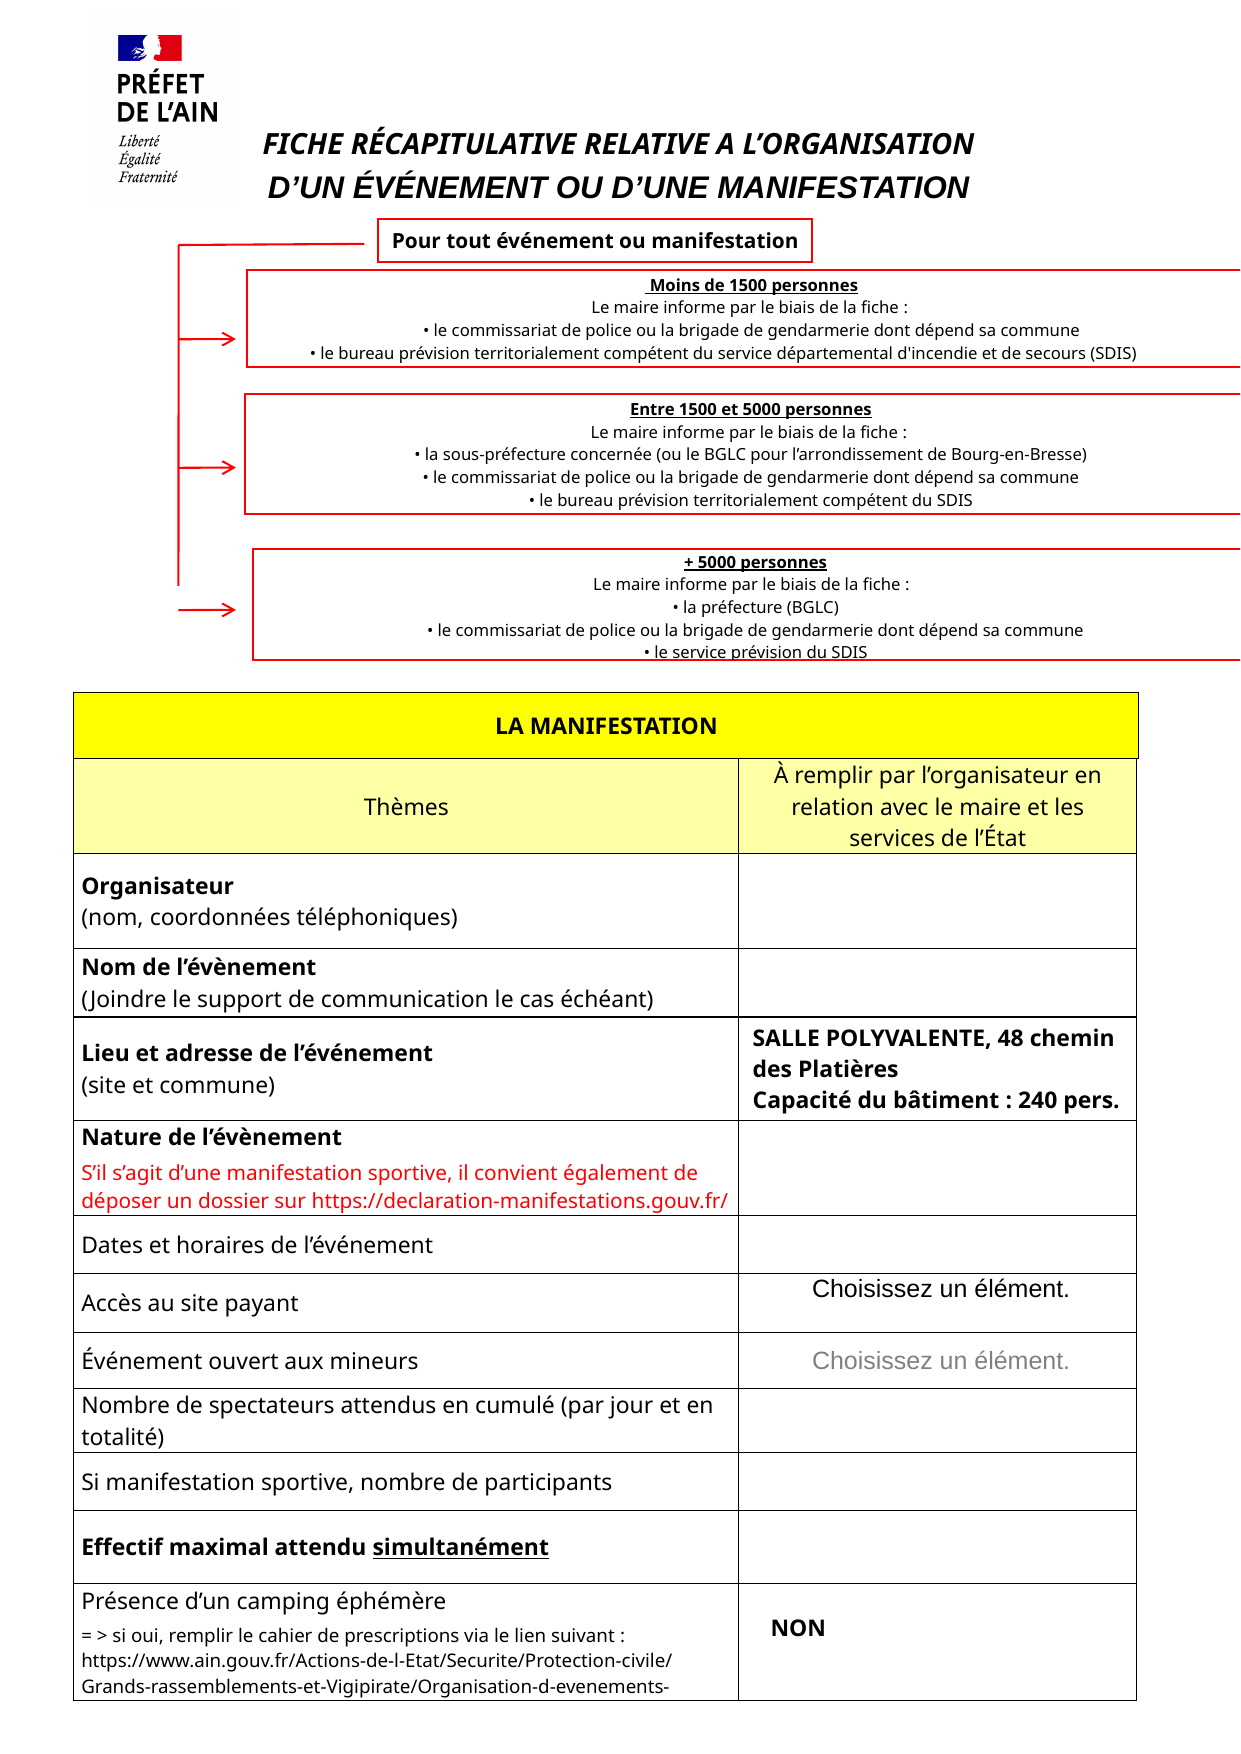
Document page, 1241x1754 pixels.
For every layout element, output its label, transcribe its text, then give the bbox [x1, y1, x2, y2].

subtitle D’UN ÉVÉNEMENT OU D’UNE MANIFESTATION [118, 169, 1122, 205]
table_cell [739, 1453, 1136, 1510]
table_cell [74, 1584, 738, 1700]
table_cell Nature de l’évènement S’il s’agit d’une manifestation sportive, il convient également de déposer un dossier sur https://declaration-manifestations.gouv.fr/ [74, 1121, 738, 1215]
table_cell [739, 1389, 1136, 1452]
table_cell Thèmes [74, 759, 738, 853]
table_header LA MANIFESTATION [74, 693, 1138, 758]
table_cell Effectif maximal attendu simultanément [74, 1511, 738, 1582]
table_cell Nom de l’évènement (Joindre le support de communication le cas échéant) [74, 949, 738, 1016]
table_cell Dates et horaires de l’événement [74, 1216, 738, 1273]
table_cell SALLE POLYVALENTE, 48 chemin des Platières Capacité du bâtiment : 240 pers. [739, 1018, 1136, 1120]
table_cell [739, 1511, 1136, 1582]
table_cell Événement ouvert aux mineurs [74, 1333, 738, 1388]
table_cell [739, 1333, 1136, 1388]
subtitle FICHE RÉCAPITULATIVE RELATIVE A L’ORGANISATION [118, 123, 1122, 163]
table_cell [739, 854, 1136, 948]
table_cell Si manifestation sportive, nombre de participants [74, 1453, 738, 1510]
picture [95, 9, 239, 208]
table_cell À remplir par l’organisateur en relation avec le maire et les services de l’État [739, 759, 1136, 853]
table_cell Organisateur (nom, coordonnées téléphoniques) [74, 854, 738, 948]
table_cell [739, 1121, 1136, 1215]
table_cell [739, 949, 1136, 1016]
table_cell Lieu et adresse de l’événement (site et commune) [74, 1018, 738, 1120]
table_cell Accès au site payant [74, 1274, 738, 1332]
table_cell NON [739, 1584, 1136, 1700]
table_cell Nombre de spectateurs attendus en cumulé (par jour et en totalité) [74, 1389, 738, 1452]
table_cell [739, 1216, 1136, 1273]
